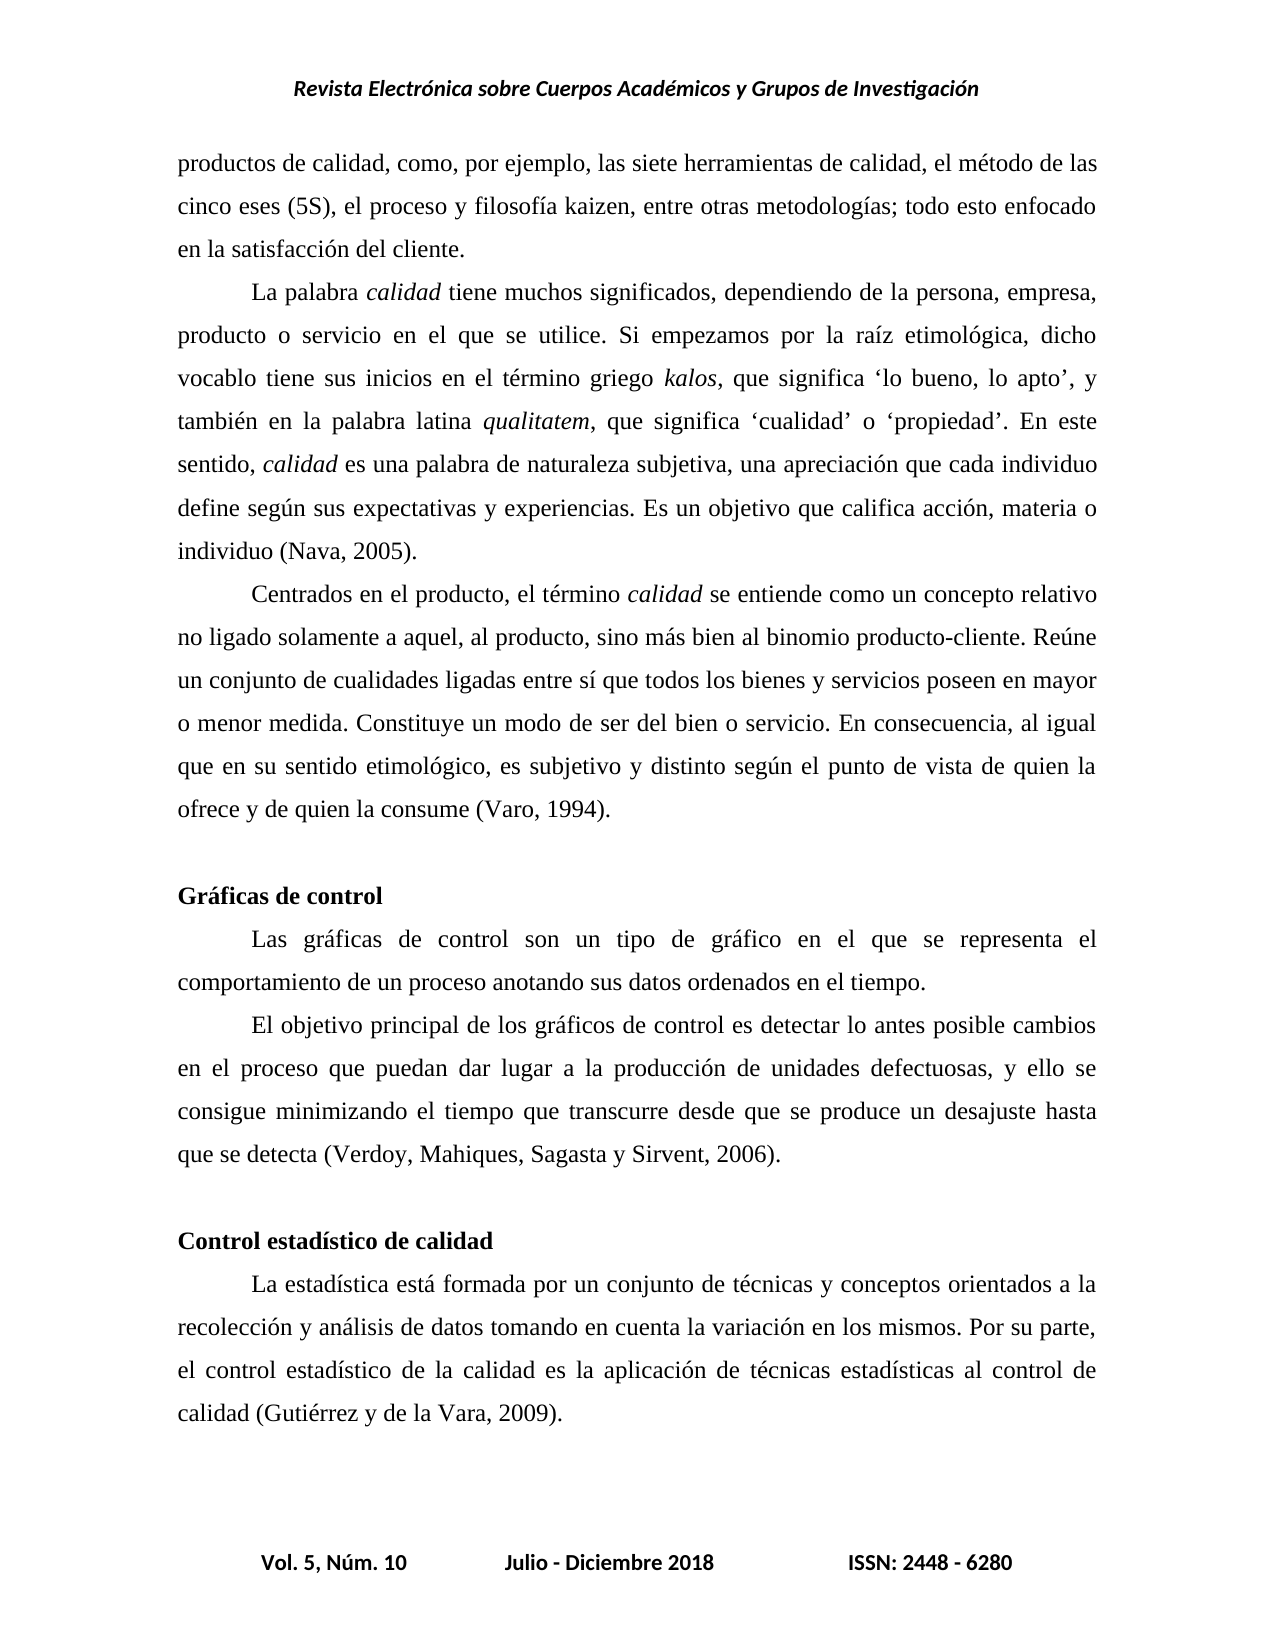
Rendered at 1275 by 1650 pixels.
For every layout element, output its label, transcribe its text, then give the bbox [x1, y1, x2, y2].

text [177, 148, 1098, 263]
text Centrados en el producto, el término calidad se entiende como un concepto relativo no ligado solamente a aquel, al producto, sino más bien al binomio producto-cliente. Reúne un conjunto de cualidades ligadas entre sí que todos los bienes y servicios poseen en mayor o menor medida. Constituye un modo de ser del bien o servicio. En consecuencia, al igual que en su sentido etimológico, es subjetivo y distinto según el punto de vista de quien la ofrece y de quien la consume (Varo, 1994). [177, 579, 1098, 823]
subtitle Control estadístico de calidad [177, 1226, 1098, 1254]
text La palabra calidad tiene muchos significados, dependiendo de la persona, empresa, producto o servicio en el que se utilice. Si empezamos por la raíz etimológica, dicho vocablo tiene sus inicios en el término griego kalos, que significa ‘lo bueno, lo apto’, y también en la palabra latina qualitatem, que significa ‘cualidad’ o ‘propiedad’. En este sentido, calidad es una palabra de naturaleza subjetiva, una apreciación que cada individuo define según sus expectativas y experiencias. Es un objetivo que califica acción, materia o individuo (Nava, 2005). [177, 277, 1098, 564]
text El objetivo principal de los gráficos de control es detectar lo antes posible cambios en el proceso que puedan dar lugar a la producción de unidades defectuosas, y ello se consigue minimizando el tiempo que transcurre desde que se produce un desajuste hasta que se detecta (Verdoy, Mahiques, Sagasta y Sirvent, 2006). [177, 1010, 1098, 1168]
subtitle Gráficas de control [177, 881, 1098, 909]
text Las gráficas de control son un tipo de gráfico en el que se representa el comportamiento de un proceso anotando sus datos ordenados en el tiempo. [177, 924, 1098, 996]
text La estadística está formada por un conjunto de técnicas y conceptos orientados a la recolección y análisis de datos tomando en cuenta la variación en los mismos. Por su parte, el control estadístico de la calidad es la aplicación de técnicas estadísticas al control de calidad (Gutiérrez y de la Vara, 2009). [177, 1269, 1098, 1427]
